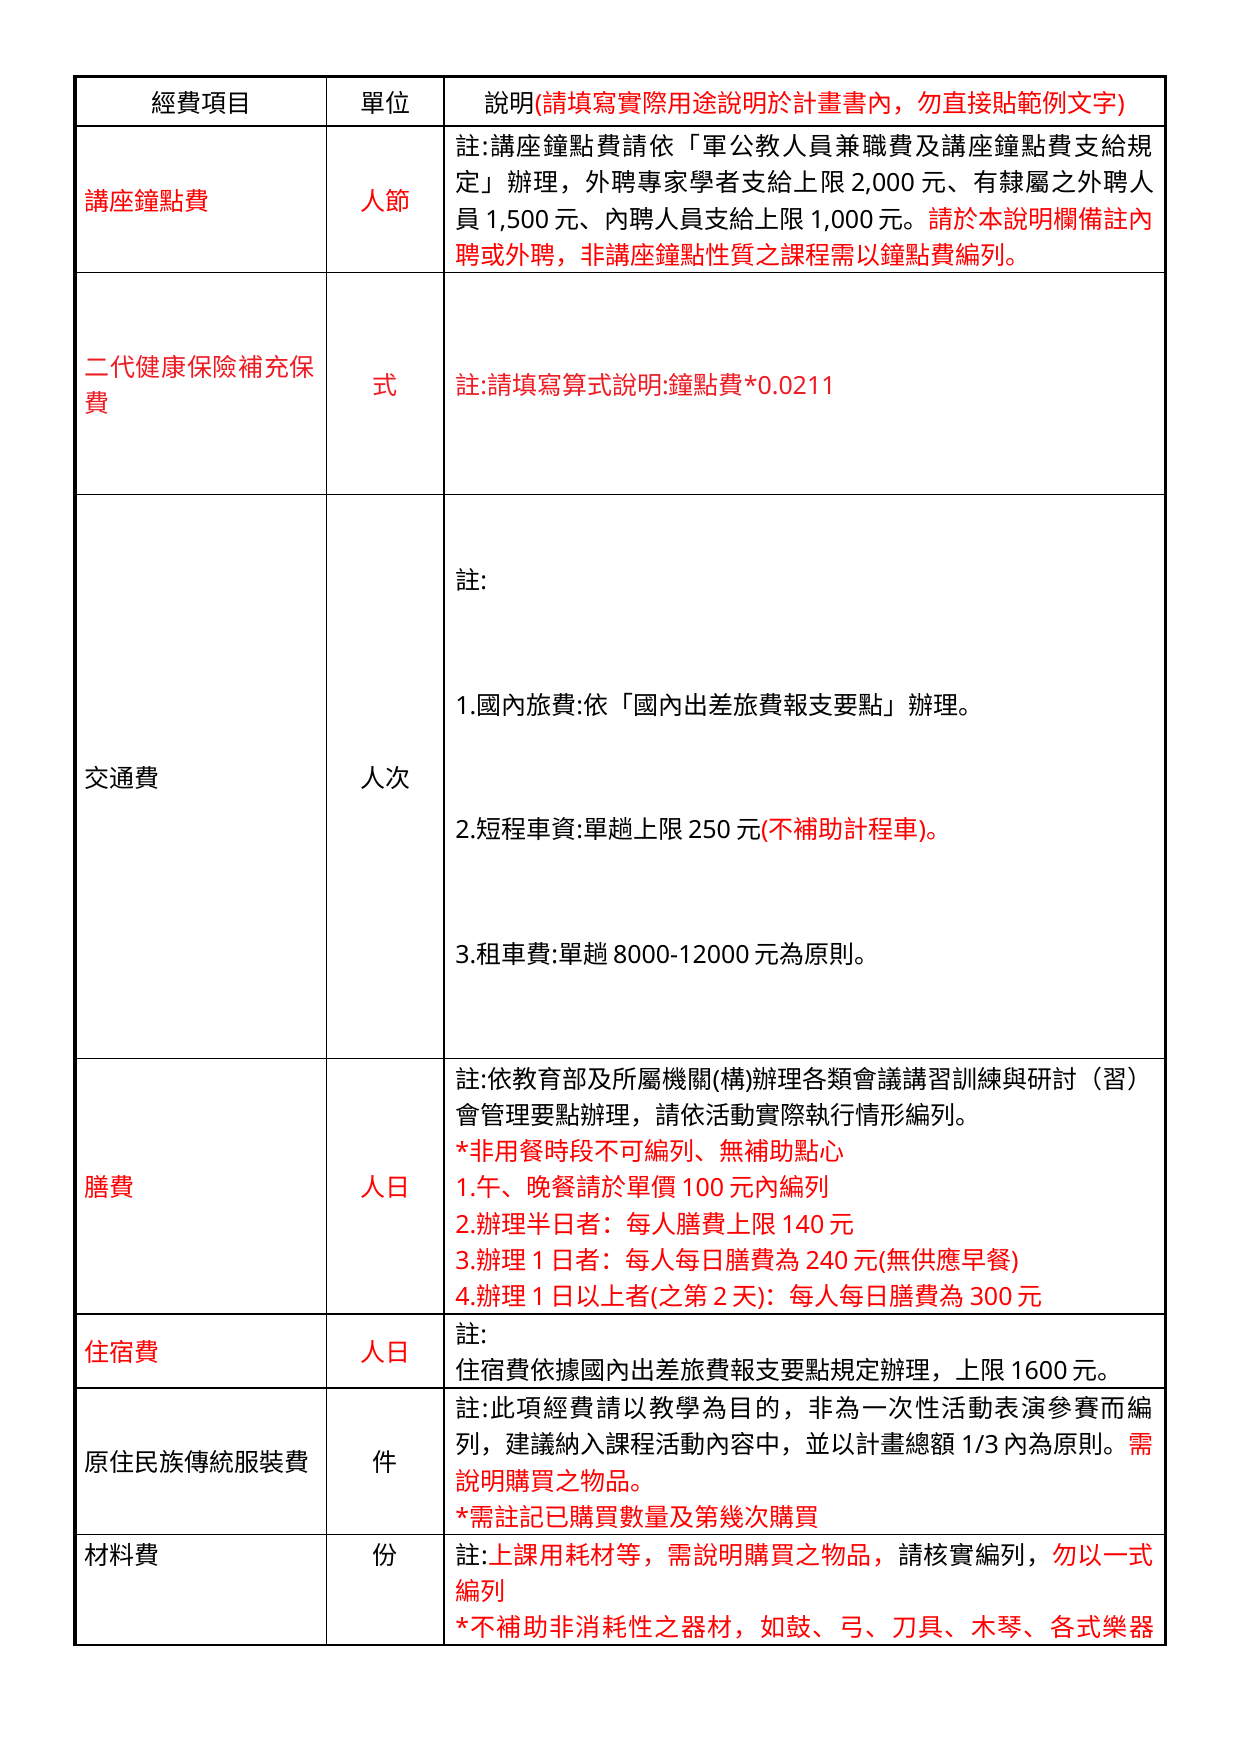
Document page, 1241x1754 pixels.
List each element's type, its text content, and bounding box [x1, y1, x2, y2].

table_cell 註: 住宿費依據國內出差旅費報支要點規定辦理，上限1600元。 [445, 1315, 1164, 1387]
table_cell 講座鐘點費 [77, 127, 326, 272]
table_cell 註: 1.國內旅費:依「國內出差旅費報支要點」辦理。 2.短程車資:單趟上限250元(不補助計程車)。 3.租車費:單趟8000-12000元為原則。 [445, 495, 1164, 1058]
table_cell 註:依教育部及所屬機關(構)辦理各類會議講習訓練與研討（習）會管理要點辦理，請依活動實際執行情形編列。 *非用餐時段不可編列、無補助點心 1.午、晚餐請於單價100元內編列 2.辦理半日者：每人膳費上限140元 3.辦理1日者：每人每日膳費為240元(無供應早餐) 4.辦理1日以上者(之第2天)：每人每日膳費為300元 [445, 1059, 1164, 1313]
table_cell 件 [327, 1389, 443, 1533]
table_cell 人日 [327, 1315, 443, 1387]
table_cell 原住民族傳統服裝費 [77, 1389, 326, 1533]
table_cell 交通費 [77, 495, 326, 1058]
table_header 經費項目 [77, 78, 326, 125]
table_header 說明(請填寫實際用途說明於計畫書內，勿直接貼範例文字) [445, 78, 1164, 125]
table_header 單位 [327, 78, 443, 125]
table_cell 人次 [327, 495, 443, 1058]
table_cell 註:此項經費請以教學為目的，非為一次性活動表演參賽而編列，建議納入課程活動內容中，並以計畫總額1/3內為原則。需說明購買之物品。 *需註記已購買數量及第幾次購買 [445, 1389, 1164, 1533]
table_cell 份 [327, 1535, 443, 1644]
table_cell 材料費 [77, 1535, 326, 1644]
table_cell 住宿費 [77, 1315, 326, 1387]
table_cell 註:講座鐘點費請依「軍公教人員兼職費及講座鐘點費支給規定」辦理，外聘專家學者支給上限2,000元、有隸屬之外聘人員1,500元、內聘人員支給上限1,000元。請於本說明欄備註內聘或外聘，非講座鐘點性質之課程需以鐘點費編列。 [445, 127, 1164, 272]
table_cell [445, 1535, 1164, 1644]
table_cell 註:請填寫算式說明:鐘點費*0.0211 [445, 273, 1164, 493]
table_cell 人日 [327, 1059, 443, 1313]
table_cell 膳費 [77, 1059, 326, 1313]
table_cell 人節 [327, 127, 443, 272]
table_cell 式 [327, 273, 443, 493]
table_cell 二代健康保險補充保費 [77, 273, 326, 493]
